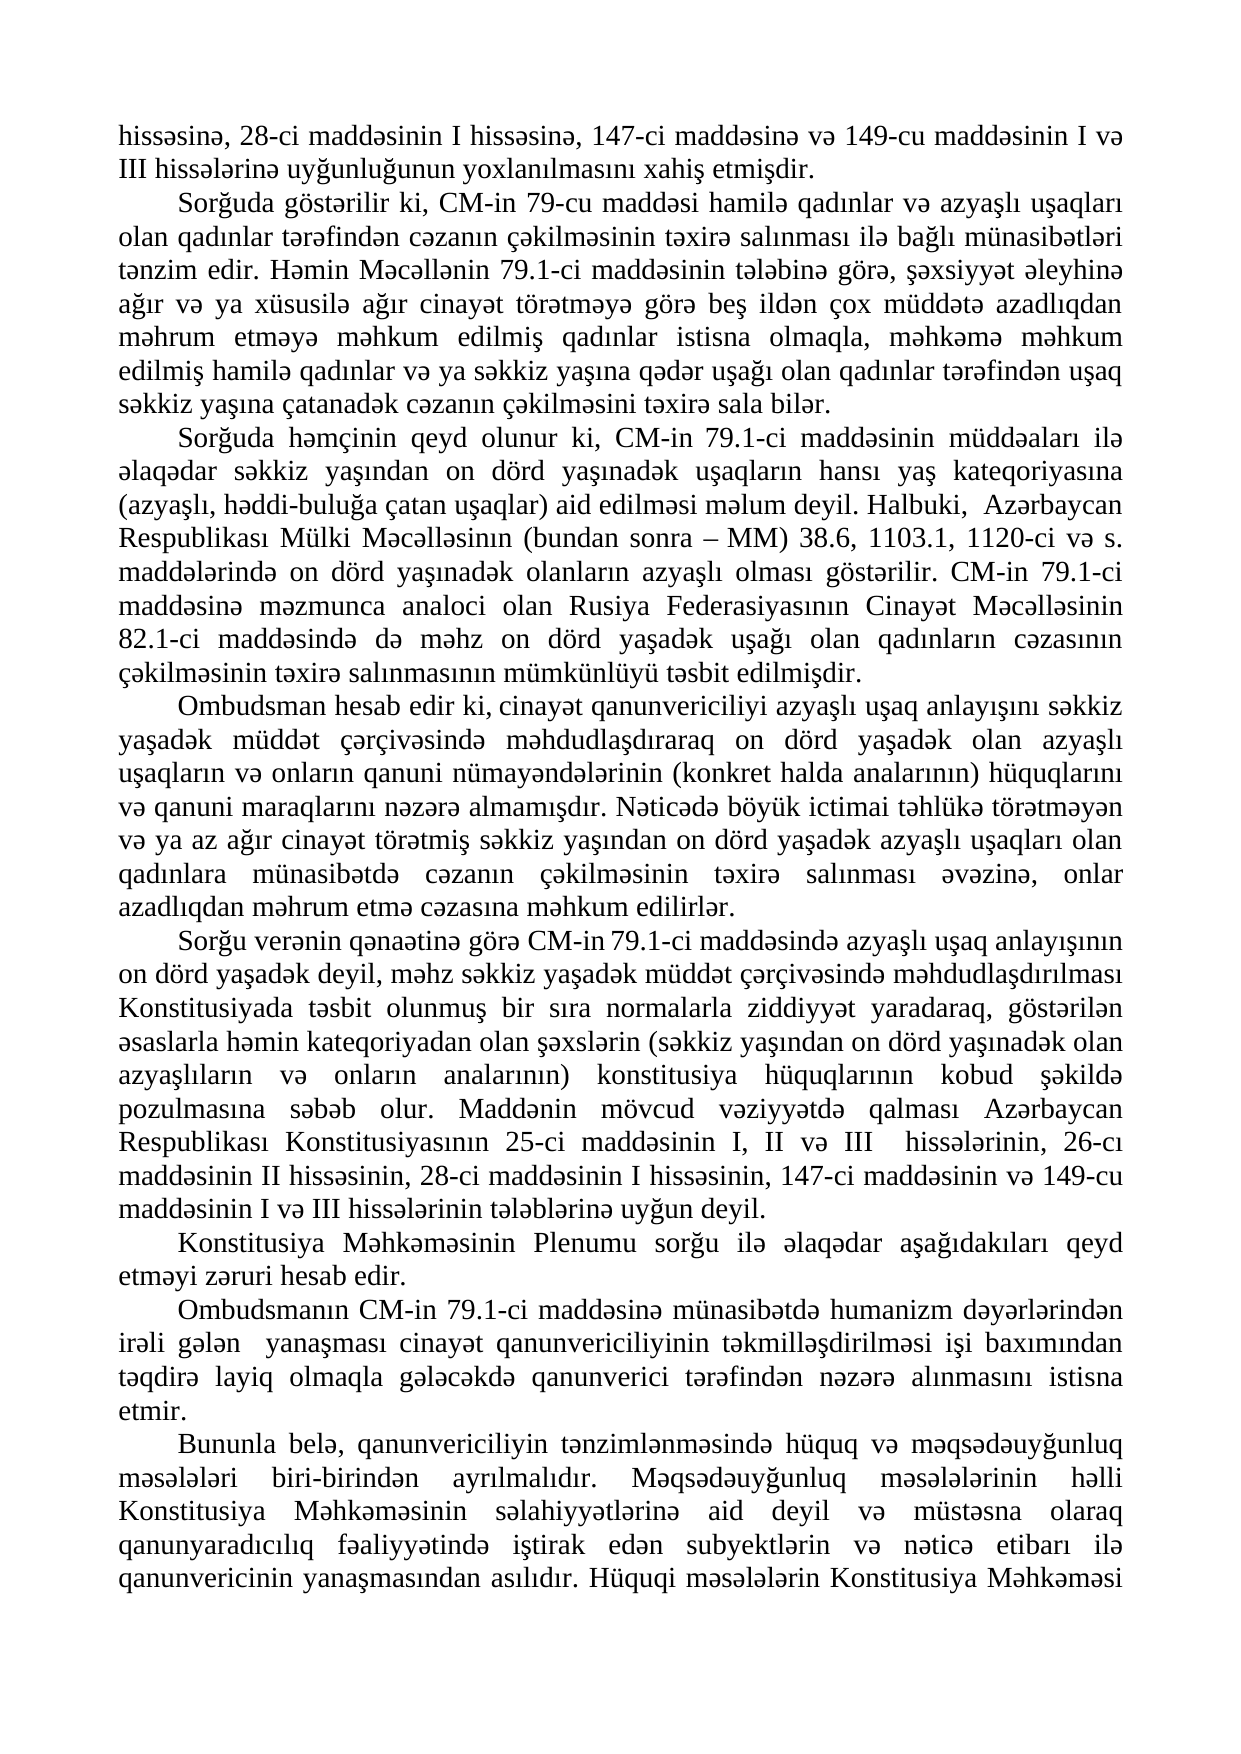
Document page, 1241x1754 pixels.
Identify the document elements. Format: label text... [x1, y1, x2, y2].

text Ombudsman hesab edir ki, cinayət qanunvericiliyi azyaşlı uşaq anlayışını səkkiz yaşadək müddət çərçivəsində məhdudlaşdıraraq on dörd yaşadək olan azyaşlı uşaqların və onların qanuni nümayəndələrinin (konkret halda analarının) hüquqlarını və qanuni maraqlarını nəzərə almamışdır. Nəticədə böyük ictimai təhlükə törətməyən və ya az ağır cinayət törətmiş səkkiz yaşından on dörd yaşadək azyaşlı uşaqları olan qadınlara münasibətdə cəzanın çəkilməsinin təxirə salınması əvəzinə, onlar azadlıqdan məhrum etmə cəzasına məhkum edilirlər. [118, 688, 1123, 923]
text Sorğuda göstərilir ki, CM-in 79-cu maddəsi hamilə qadınlar və azyaşlı uşaqları olan qadınlar tərəfindən cəzanın çəkilməsinin təxirə salınması ilə bağlı münasibətləri tənzim edir. Həmin Məcəllənin 79.1-ci maddəsinin tələbinə görə, şəxsiyyət əleyhinə ağır və ya xüsusilə ağır cinayət törətməyə görə beş ildən çox müddətə azadlıqdan məhrum etməyə məhkum edilmiş qadınlar istisna olmaqla, məhkəmə məhkum edilmiş hamilə qadınlar və ya səkkiz yaşına qədər uşağı olan qadınlar tərəfindən uşaq səkkiz yaşına çatanadək cəzanın çəkilməsini təxirə sala bilər. [118, 185, 1123, 420]
text Konstitusiya Məhkəməsinin Plenumu sorğu ilə əlaqədar aşağıdakıları qeyd etməyi zəruri hesab edir. [118, 1225, 1123, 1292]
text Sorğu verənin qənaətinə görə CM-in 79.1-ci maddəsində azyaşlı uşaq anlayışının on dörd yaşadək deyil, məhz səkkiz yaşadək müddət çərçivəsində məhdudlaşdırılması Konstitusiyada təsbit olunmuş bir sıra normalarla ziddiyyət yaradaraq, göstərilən əsaslarla həmin kateqoriyadan olan şəxslərin (səkkiz yaşından on dörd yaşınadək olan azyaşlıların və onların analarının) konstitusiya hüquqlarının kobud şəkildə pozulmasına səbəb olur. Maddənin mövcud vəziyyətdə qalması Azərbaycan Respublikası Konstitusiyasının 25-ci maddəsinin I, II və III hissələrinin, 26-cı maddəsinin II hissəsinin, 28-ci maddəsinin I hissəsinin, 147-ci maddəsinin və 149-cu maddəsinin I və III hissələrinin tələblərinə uyğun deyil. [118, 923, 1123, 1225]
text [118, 118, 1123, 185]
text Ombudsmanın CM-in 79.1-ci maddəsinə münasibətdə humanizm dəyərlərindən irəli gələn yanaşması cinayət qanunvericiliyinin təkmilləşdirilməsi işi baxımından təqdirə layiq olmaqla gələcəkdə qanunverici tərəfindən nəzərə alınmasını istisna etmir. [118, 1292, 1123, 1426]
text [118, 1426, 1123, 1594]
text Sorğuda həmçinin qeyd olunur ki, CM-in 79.1-ci maddəsinin müddəaları ilə əlaqədar səkkiz yaşından on dörd yaşınadək uşaqların hansı yaş kateqoriyasına (azyaşlı, həddi-buluğa çatan uşaqlar) aid edilməsi məlum deyil. Halbuki, Azərbaycan Respublikası Mülki Məcəlləsinın (bundan sonra – MM) 38.6, 1103.1, 1120-ci və s. maddələrində on dörd yaşınadək olanların azyaşlı olması göstərilir. CM-in 79.1-ci maddəsinə məzmunca analoci olan Rusiya Federasiyasının Cinayət Məcəlləsinin 82.1-ci maddəsində də məhz on dörd yaşadək uşağı olan qadınların cəzasının çəkilməsinin təxirə salınmasının mümkünlüyü təsbit edilmişdir. [118, 420, 1123, 688]
